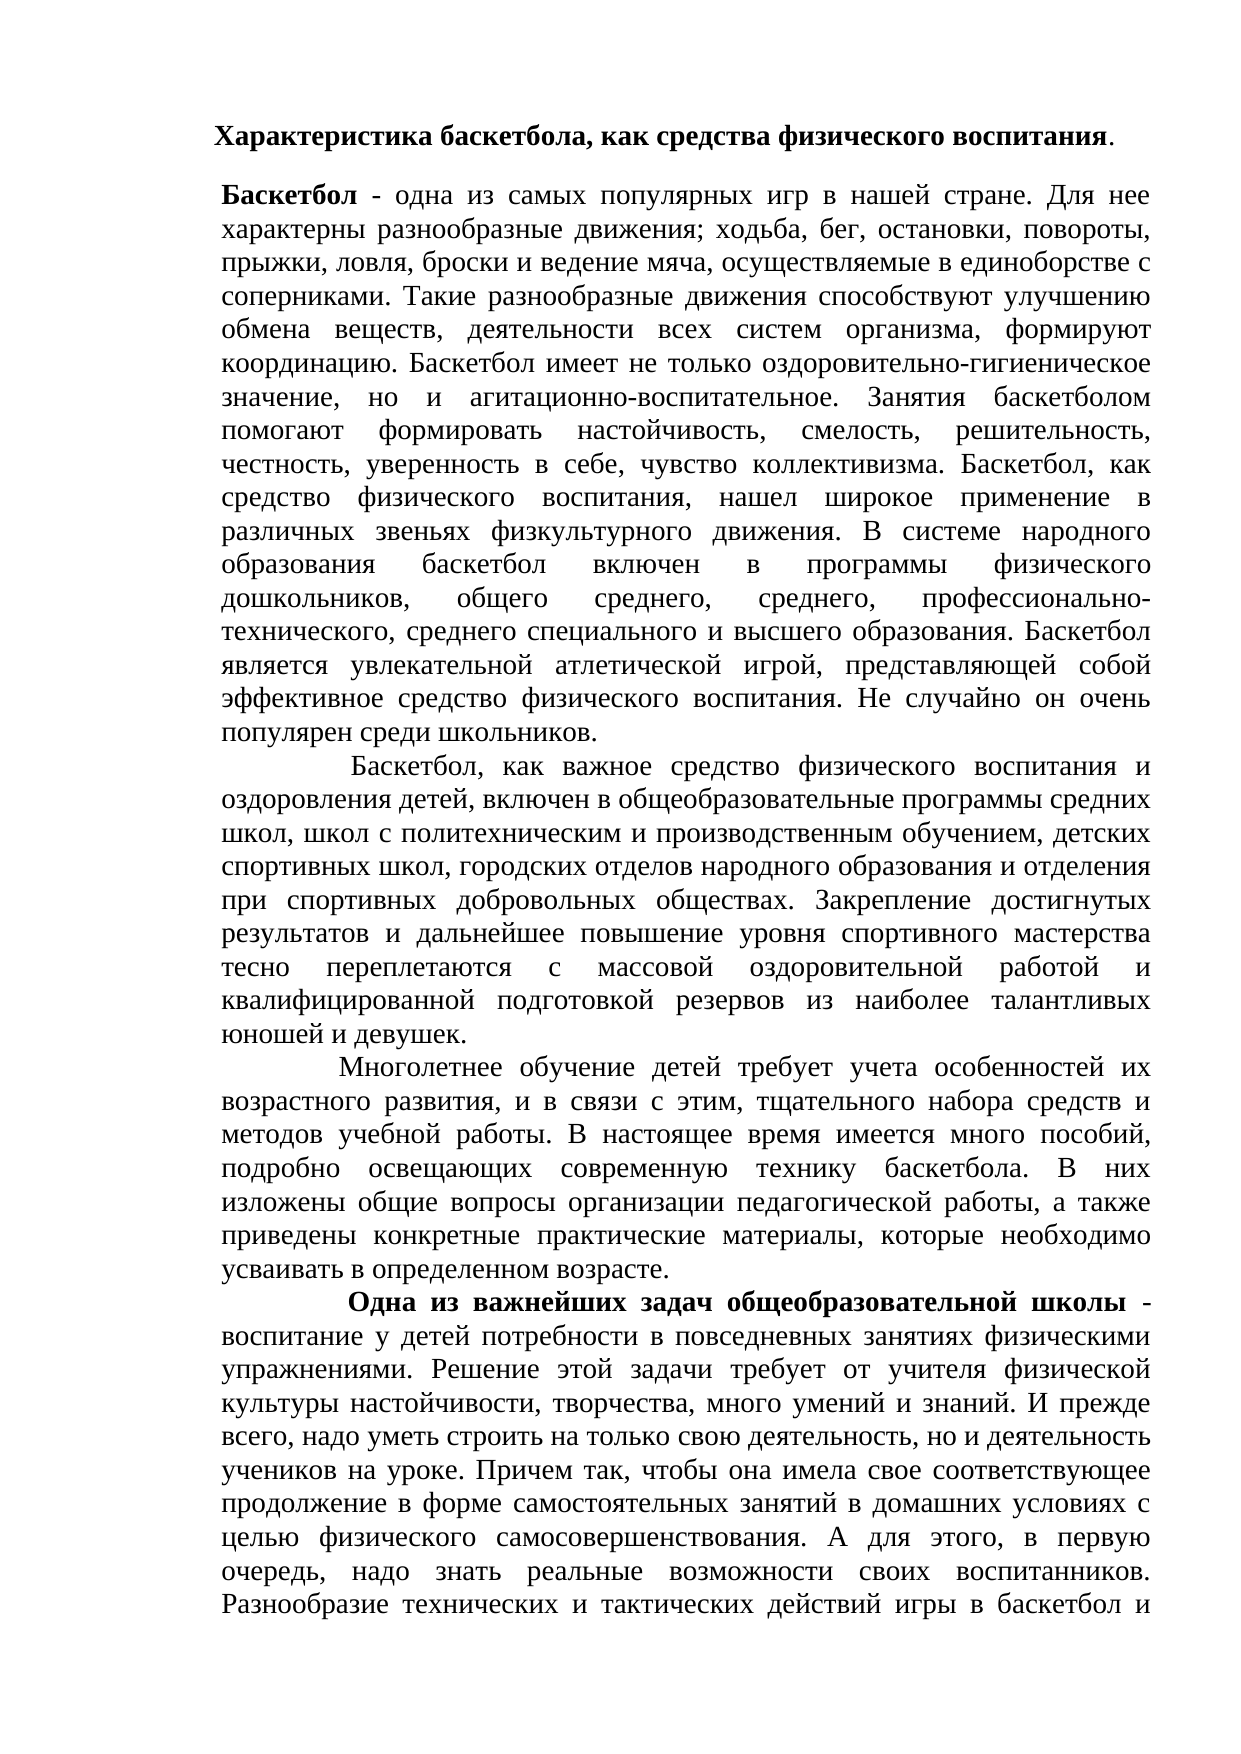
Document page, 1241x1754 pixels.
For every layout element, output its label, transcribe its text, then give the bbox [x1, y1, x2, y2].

list Баскетбол - одна из самых популярных игр в нашей стране. Для нее характерны разнообразные движения; ходьба, бег, остановки, повороты, прыжки, ловля, броски и ведение мяча, осуществляемые в единоборстве с соперниками. Такие разнообразные движения способствуют улучшению обмена веществ, деятельности всех систем организма, формируют координацию. Баскетбол имеет не только оздоровительно-гигиеническое значение, но и агитационно-воспитательное. Занятия баскетболом помогают формировать настойчивость, смелость, решительность, честность, уверенность в себе, чувство коллективизма. Баскетбол, как средство физического воспитания, нашел широкое применение в различных звеньях физкультурного движения. В системе народного образования баскетбол включен в программы физического дошкольников, общего среднего, среднего, профессионально-технического, среднего специального и высшего образования. Баскетбол является увлекательной атлетической игрой, представляющей собой эффективное средство физического воспитания. Не случайно он очень популярен среди школьников. [221, 177, 1152, 748]
list Баскетбол, как важное средство физического воспитания и оздоровления детей, включен в общеобразовательные программы средних школ, школ с политехническим и производственным обучением, детских спортивных школ, городских отделов народного образования и отделения при спортивных добровольных обществах. Закрепление достигнутых результатов и дальнейшее повышение уровня спортивного мастерства тесно переплетаются с массовой оздоровительной работой и квалифицированной подготовкой резервов из наиболее талантливых юношей и девушек. [221, 748, 1152, 1049]
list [221, 1284, 1152, 1620]
text Характеристика баскетбола, как средства физического воспитания. [177, 118, 1152, 152]
list Многолетнее обучение детей требует учета особенностей их возрастного развития, и в связи с этим, тщательного набора средств и методов учебной работы. В настоящее время имеется много пособий, подробно освещающих современную технику баскетбола. В них изложены общие вопросы организации педагогической работы, а также приведены конкретные практические материалы, которые необходимо усваивать в определенном возрасте. [221, 1049, 1152, 1284]
